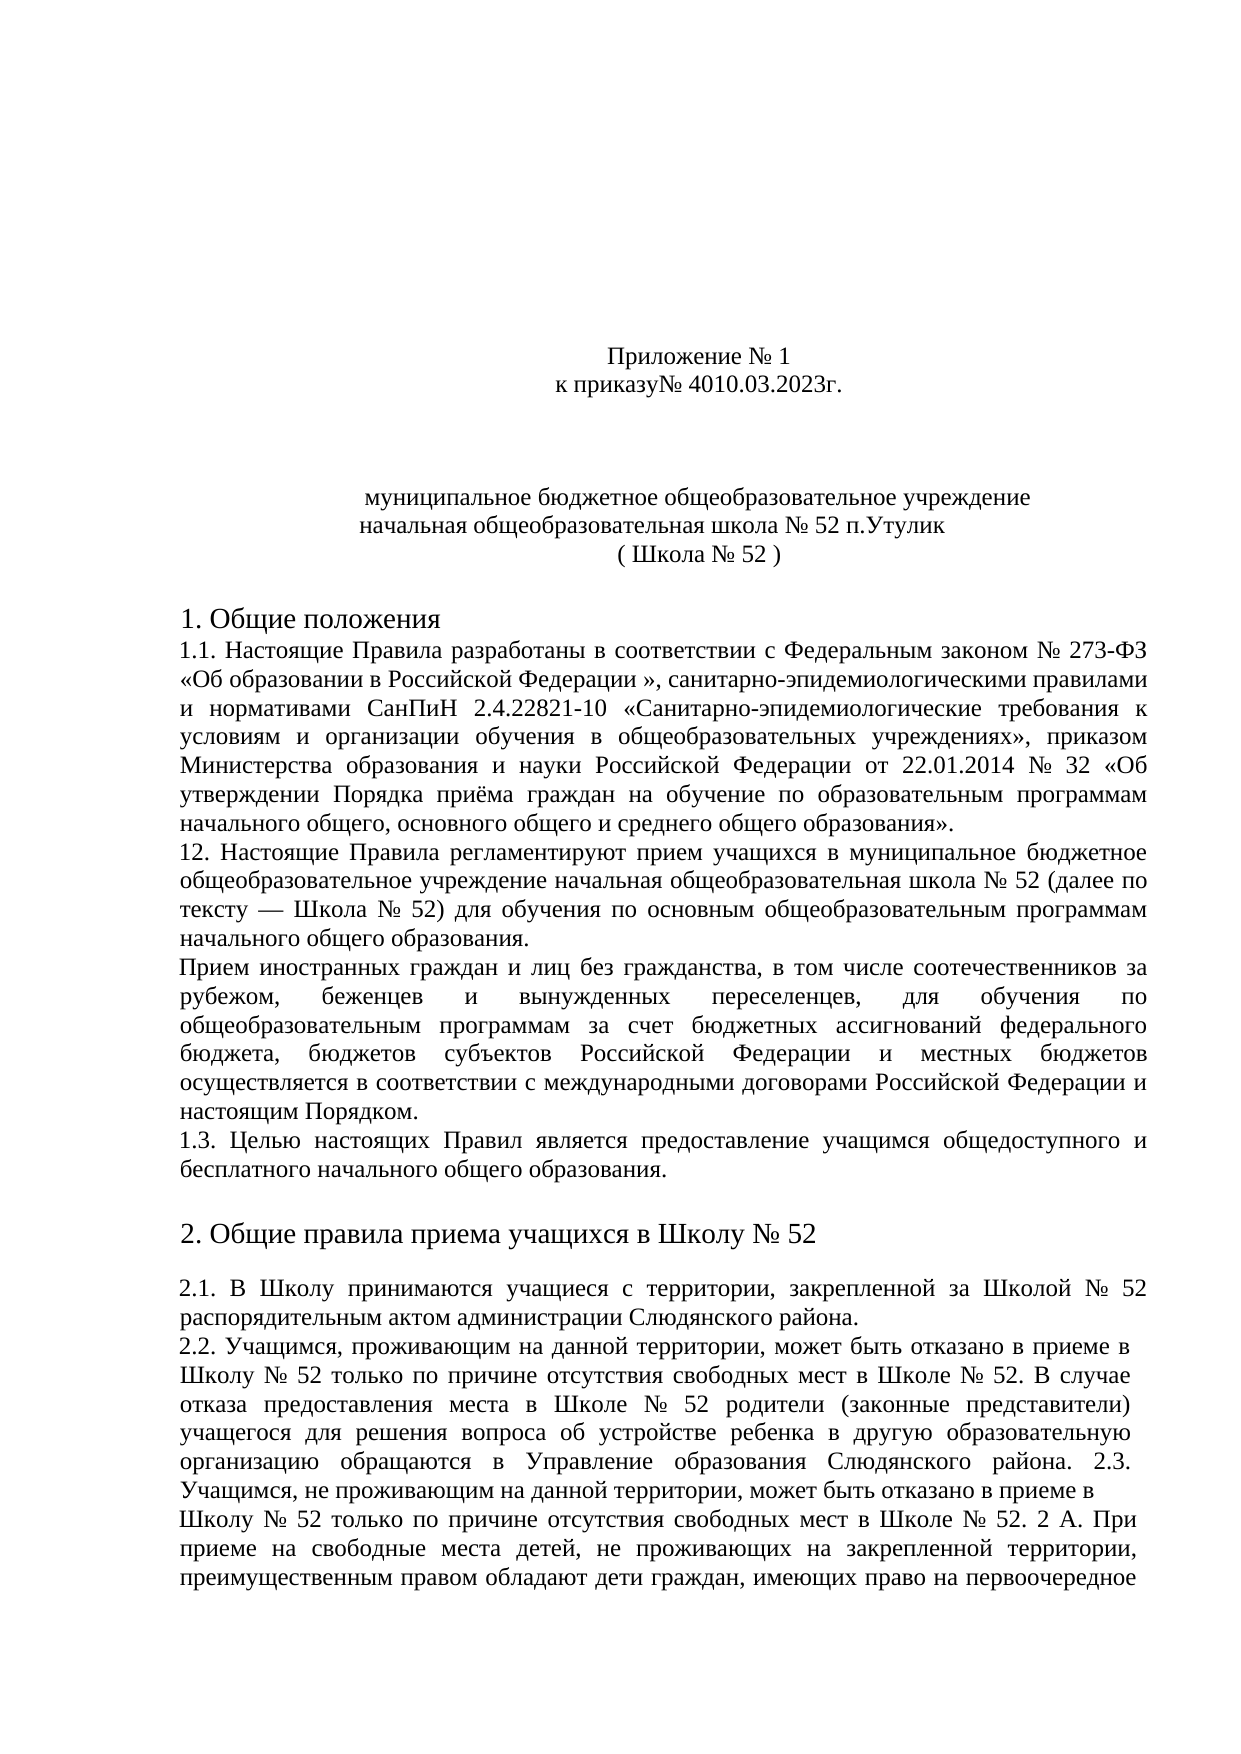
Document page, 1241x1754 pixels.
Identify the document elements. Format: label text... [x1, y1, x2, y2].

text 1.1. Настоящие Правила разработаны в соответствии с Федеральным законом № 273-ФЗ «Об образовании в Российской Федерации », санитарно-эпидемиологическими правилами и нормативами СанПиН 2.4.22821-10 «Санитарно-эпидемиологические требования к условиям и организации обучения в общеобразовательных учреждениях», приказом Министерства образования и науки Российской Федерации от 22.01.2014 № 32 «Об утверждении Порядка приёма граждан на обучение по образовательным программам начального общего, основного общего и среднего общего образования». [178, 635, 1148, 836]
text Приложение № 1 [358, 341, 1040, 369]
text 2.2. Учащимся, проживающим на данной территории, может быть отказано в приеме в Школу № 52 только по причине отсутствия свободных мест в Школе № 52. В случае отказа предоставления места в Школе № 52 родители (законные представители) учащегося для решения вопроса об устройстве ребенка в другую образовательную организацию обращаются в Управление образования Слюдянского района. 2.3. Учащимся, не проживающим на данной территории, может быть отказано в приеме в [178, 1331, 1132, 1504]
text 1. Общие положения [180, 602, 1152, 635]
text ( Школа № 52 ) [358, 539, 1040, 568]
text 1.3. Целью настоящих Правил является предоставление учащимся общедоступного и бесплатного начального общего образования. [178, 1125, 1148, 1183]
text к приказу№ 4010.03.2023г. [358, 369, 1040, 398]
text муниципальное бюджетное общеобразовательное учреждение начальная общеобразовательная школа № 52 п.Утулик [358, 482, 1040, 539]
text 2. Общие правила приема учащихся в Школу № 52 [180, 1216, 1152, 1249]
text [178, 1504, 1138, 1590]
text 12. Настоящие Правила регламентируют прием учащихся в муниципальное бюджетное общеобразовательное учреждение начальная общеобразовательная школа № 52 (далее по тексту — Школа № 52) для обучения по основным общеобразовательным программам начального общего образования. [178, 837, 1148, 952]
text Прием иностранных граждан и лиц без гражданства, в том числе соотечественников за рубежом, беженцев и вынужденных переселенцев, для обучения по общеобразовательным программам за счет бюджетных ассигнований федерального бюджета, бюджетов субъектов Российской Федерации и местных бюджетов осуществляется в соответствии с международными договорами Российской Федерации и настоящим Порядком. [178, 952, 1148, 1125]
text 2.1. В Школу принимаются учащиеся с территории, закрепленной за Школой № 52 распорядительным актом администрации Слюдянского района. [178, 1273, 1148, 1331]
